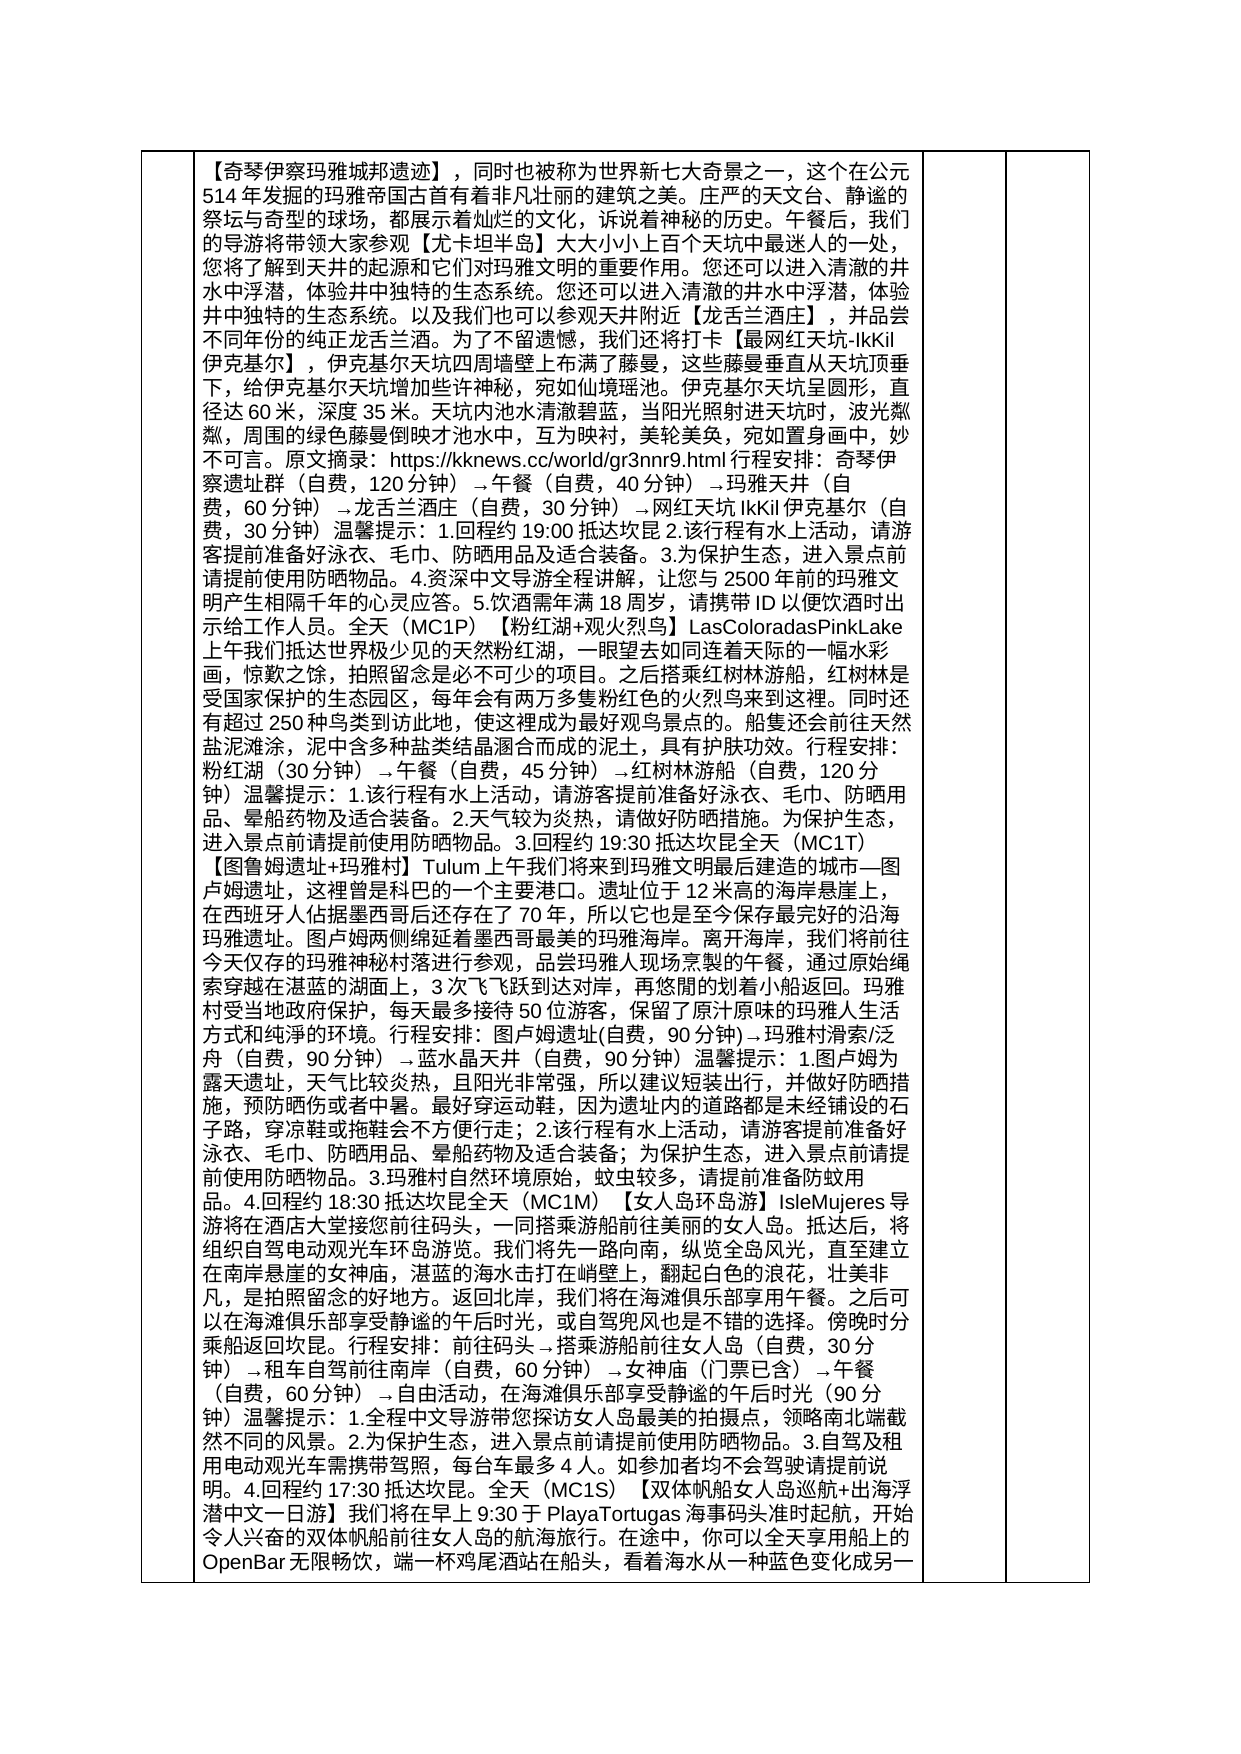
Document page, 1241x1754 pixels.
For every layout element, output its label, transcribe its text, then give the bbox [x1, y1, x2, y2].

table_cell [1007, 152, 1089, 1582]
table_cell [195, 152, 922, 1582]
table_cell 5 [142, 152, 193, 1582]
table_cell [924, 152, 1005, 1582]
